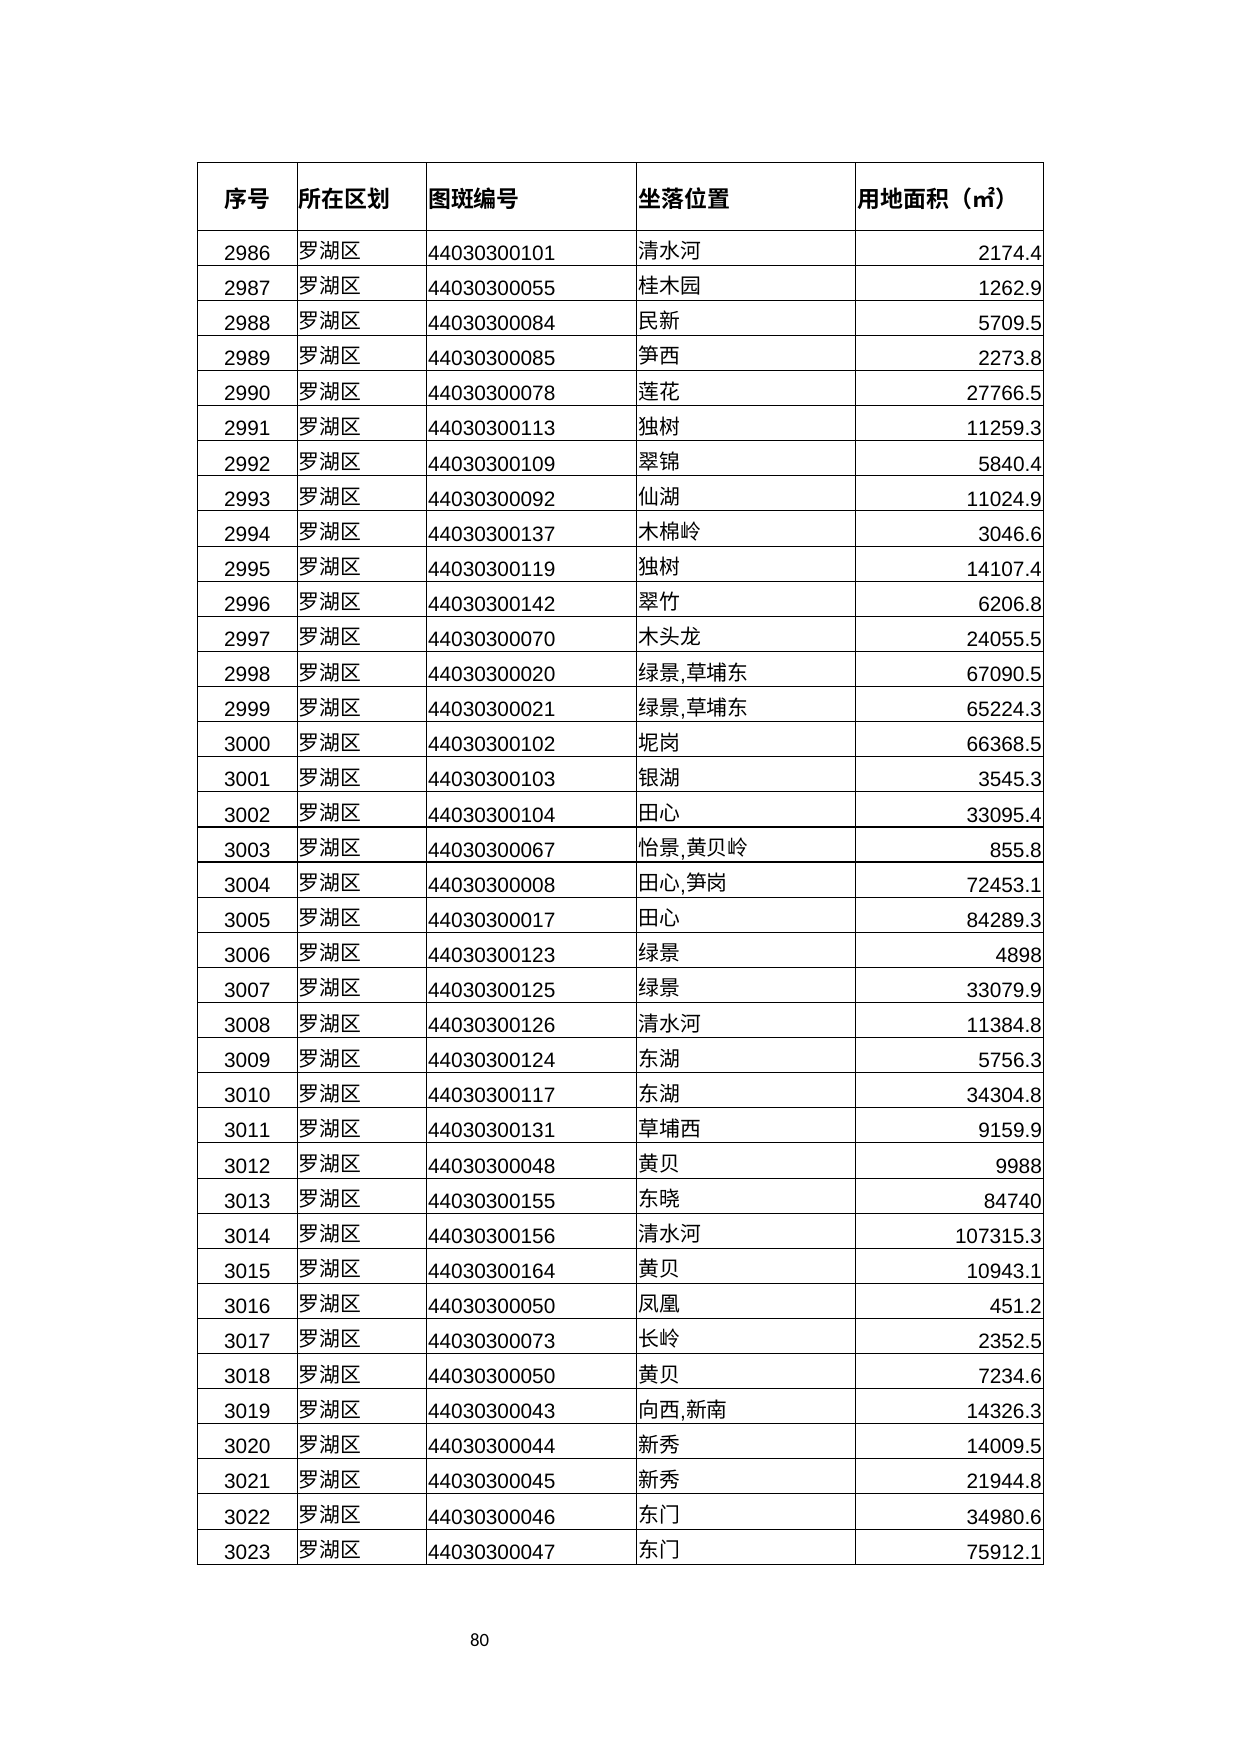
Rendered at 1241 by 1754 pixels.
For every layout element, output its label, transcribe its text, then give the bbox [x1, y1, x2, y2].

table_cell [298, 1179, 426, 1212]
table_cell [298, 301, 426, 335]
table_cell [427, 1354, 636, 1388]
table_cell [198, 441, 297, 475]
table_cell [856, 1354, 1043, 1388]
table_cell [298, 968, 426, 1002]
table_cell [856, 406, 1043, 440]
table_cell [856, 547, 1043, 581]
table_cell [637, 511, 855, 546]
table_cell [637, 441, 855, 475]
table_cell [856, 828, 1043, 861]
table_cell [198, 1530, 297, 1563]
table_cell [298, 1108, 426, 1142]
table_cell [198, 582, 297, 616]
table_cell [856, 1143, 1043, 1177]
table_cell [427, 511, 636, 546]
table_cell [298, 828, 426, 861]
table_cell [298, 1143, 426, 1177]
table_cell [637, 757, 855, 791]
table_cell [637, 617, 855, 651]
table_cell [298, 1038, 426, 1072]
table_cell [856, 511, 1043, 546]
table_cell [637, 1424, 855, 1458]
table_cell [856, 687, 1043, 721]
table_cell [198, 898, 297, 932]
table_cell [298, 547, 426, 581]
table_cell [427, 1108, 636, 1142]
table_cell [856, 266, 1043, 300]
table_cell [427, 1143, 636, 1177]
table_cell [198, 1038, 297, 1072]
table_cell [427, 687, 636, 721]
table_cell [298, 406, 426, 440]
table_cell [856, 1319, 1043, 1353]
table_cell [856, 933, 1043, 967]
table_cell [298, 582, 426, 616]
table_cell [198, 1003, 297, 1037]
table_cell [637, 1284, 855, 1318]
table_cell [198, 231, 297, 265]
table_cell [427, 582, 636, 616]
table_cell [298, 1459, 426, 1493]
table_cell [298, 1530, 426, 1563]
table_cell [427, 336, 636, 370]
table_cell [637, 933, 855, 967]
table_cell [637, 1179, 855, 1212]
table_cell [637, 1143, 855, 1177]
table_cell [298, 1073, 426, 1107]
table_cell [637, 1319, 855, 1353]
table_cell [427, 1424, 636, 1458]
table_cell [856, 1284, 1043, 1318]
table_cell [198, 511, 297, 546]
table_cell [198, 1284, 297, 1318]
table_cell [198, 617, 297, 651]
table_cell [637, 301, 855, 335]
table_header 图斑编号 [427, 163, 636, 229]
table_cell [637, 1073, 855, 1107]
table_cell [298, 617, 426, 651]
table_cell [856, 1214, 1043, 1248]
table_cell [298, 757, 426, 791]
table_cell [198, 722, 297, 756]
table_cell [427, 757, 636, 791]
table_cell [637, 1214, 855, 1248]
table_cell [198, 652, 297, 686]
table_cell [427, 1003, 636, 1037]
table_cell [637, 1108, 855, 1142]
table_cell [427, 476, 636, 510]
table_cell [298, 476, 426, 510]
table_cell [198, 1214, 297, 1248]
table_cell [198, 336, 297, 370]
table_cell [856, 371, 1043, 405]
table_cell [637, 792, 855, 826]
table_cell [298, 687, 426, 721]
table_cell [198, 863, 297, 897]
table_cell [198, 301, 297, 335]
table_header 用地面积（㎡） [856, 163, 1043, 229]
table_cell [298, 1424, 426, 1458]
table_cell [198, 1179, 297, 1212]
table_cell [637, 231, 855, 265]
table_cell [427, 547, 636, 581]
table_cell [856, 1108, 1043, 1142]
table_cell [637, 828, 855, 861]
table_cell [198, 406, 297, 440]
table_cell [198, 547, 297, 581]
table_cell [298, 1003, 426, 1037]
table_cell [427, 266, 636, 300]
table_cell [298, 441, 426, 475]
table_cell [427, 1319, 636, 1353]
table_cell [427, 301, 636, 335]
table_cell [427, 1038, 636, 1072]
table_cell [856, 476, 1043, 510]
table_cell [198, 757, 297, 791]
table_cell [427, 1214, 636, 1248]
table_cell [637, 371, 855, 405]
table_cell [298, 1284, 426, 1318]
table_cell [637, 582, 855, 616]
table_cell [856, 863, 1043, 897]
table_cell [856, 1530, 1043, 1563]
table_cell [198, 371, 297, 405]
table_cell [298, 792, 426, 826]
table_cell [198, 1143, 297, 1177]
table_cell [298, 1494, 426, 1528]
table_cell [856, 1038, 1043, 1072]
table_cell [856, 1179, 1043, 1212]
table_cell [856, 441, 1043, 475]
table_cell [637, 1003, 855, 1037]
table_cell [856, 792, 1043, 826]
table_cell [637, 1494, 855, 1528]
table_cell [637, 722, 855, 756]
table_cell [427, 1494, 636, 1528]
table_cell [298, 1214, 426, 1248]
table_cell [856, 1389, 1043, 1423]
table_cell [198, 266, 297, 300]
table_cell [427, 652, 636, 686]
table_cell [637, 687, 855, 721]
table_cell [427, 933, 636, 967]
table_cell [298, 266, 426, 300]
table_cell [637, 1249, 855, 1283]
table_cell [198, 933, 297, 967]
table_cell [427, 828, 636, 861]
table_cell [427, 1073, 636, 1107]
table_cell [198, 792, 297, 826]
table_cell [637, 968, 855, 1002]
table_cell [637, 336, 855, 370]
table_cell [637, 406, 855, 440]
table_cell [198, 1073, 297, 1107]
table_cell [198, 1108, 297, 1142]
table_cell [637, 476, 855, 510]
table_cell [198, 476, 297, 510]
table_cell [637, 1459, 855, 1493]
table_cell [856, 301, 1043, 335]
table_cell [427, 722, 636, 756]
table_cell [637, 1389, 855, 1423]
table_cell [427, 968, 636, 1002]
table_header 所在区划 [298, 163, 426, 229]
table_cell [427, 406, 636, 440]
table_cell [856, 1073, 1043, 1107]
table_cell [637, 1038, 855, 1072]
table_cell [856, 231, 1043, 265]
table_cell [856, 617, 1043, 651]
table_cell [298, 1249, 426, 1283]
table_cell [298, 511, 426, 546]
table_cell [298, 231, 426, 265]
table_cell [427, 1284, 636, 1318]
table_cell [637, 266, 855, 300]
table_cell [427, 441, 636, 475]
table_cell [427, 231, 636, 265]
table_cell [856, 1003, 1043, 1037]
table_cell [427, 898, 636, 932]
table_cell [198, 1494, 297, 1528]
table_header 序号 [198, 163, 297, 229]
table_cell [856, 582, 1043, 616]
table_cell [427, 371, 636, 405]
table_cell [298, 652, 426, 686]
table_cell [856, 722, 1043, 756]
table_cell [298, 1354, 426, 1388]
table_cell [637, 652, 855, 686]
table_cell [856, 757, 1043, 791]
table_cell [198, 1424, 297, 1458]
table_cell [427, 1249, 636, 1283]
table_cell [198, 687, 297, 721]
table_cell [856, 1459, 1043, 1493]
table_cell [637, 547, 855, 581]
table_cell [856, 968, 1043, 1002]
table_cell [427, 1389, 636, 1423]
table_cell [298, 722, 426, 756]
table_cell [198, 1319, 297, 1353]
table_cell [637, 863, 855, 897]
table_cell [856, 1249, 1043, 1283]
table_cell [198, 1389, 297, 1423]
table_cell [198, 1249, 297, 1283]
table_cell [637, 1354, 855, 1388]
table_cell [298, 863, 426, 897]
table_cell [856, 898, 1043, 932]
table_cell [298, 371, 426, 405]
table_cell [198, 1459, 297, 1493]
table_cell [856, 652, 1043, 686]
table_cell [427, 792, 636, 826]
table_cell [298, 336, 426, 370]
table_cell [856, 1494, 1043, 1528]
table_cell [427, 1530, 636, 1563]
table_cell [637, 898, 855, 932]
table_header 坐落位置 [637, 163, 855, 229]
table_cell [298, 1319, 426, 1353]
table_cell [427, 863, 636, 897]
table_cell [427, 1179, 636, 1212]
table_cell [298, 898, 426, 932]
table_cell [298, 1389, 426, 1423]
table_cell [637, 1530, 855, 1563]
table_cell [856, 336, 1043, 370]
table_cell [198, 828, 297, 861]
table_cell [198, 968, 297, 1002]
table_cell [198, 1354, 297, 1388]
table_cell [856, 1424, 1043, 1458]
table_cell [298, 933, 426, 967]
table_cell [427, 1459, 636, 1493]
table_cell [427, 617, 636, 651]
